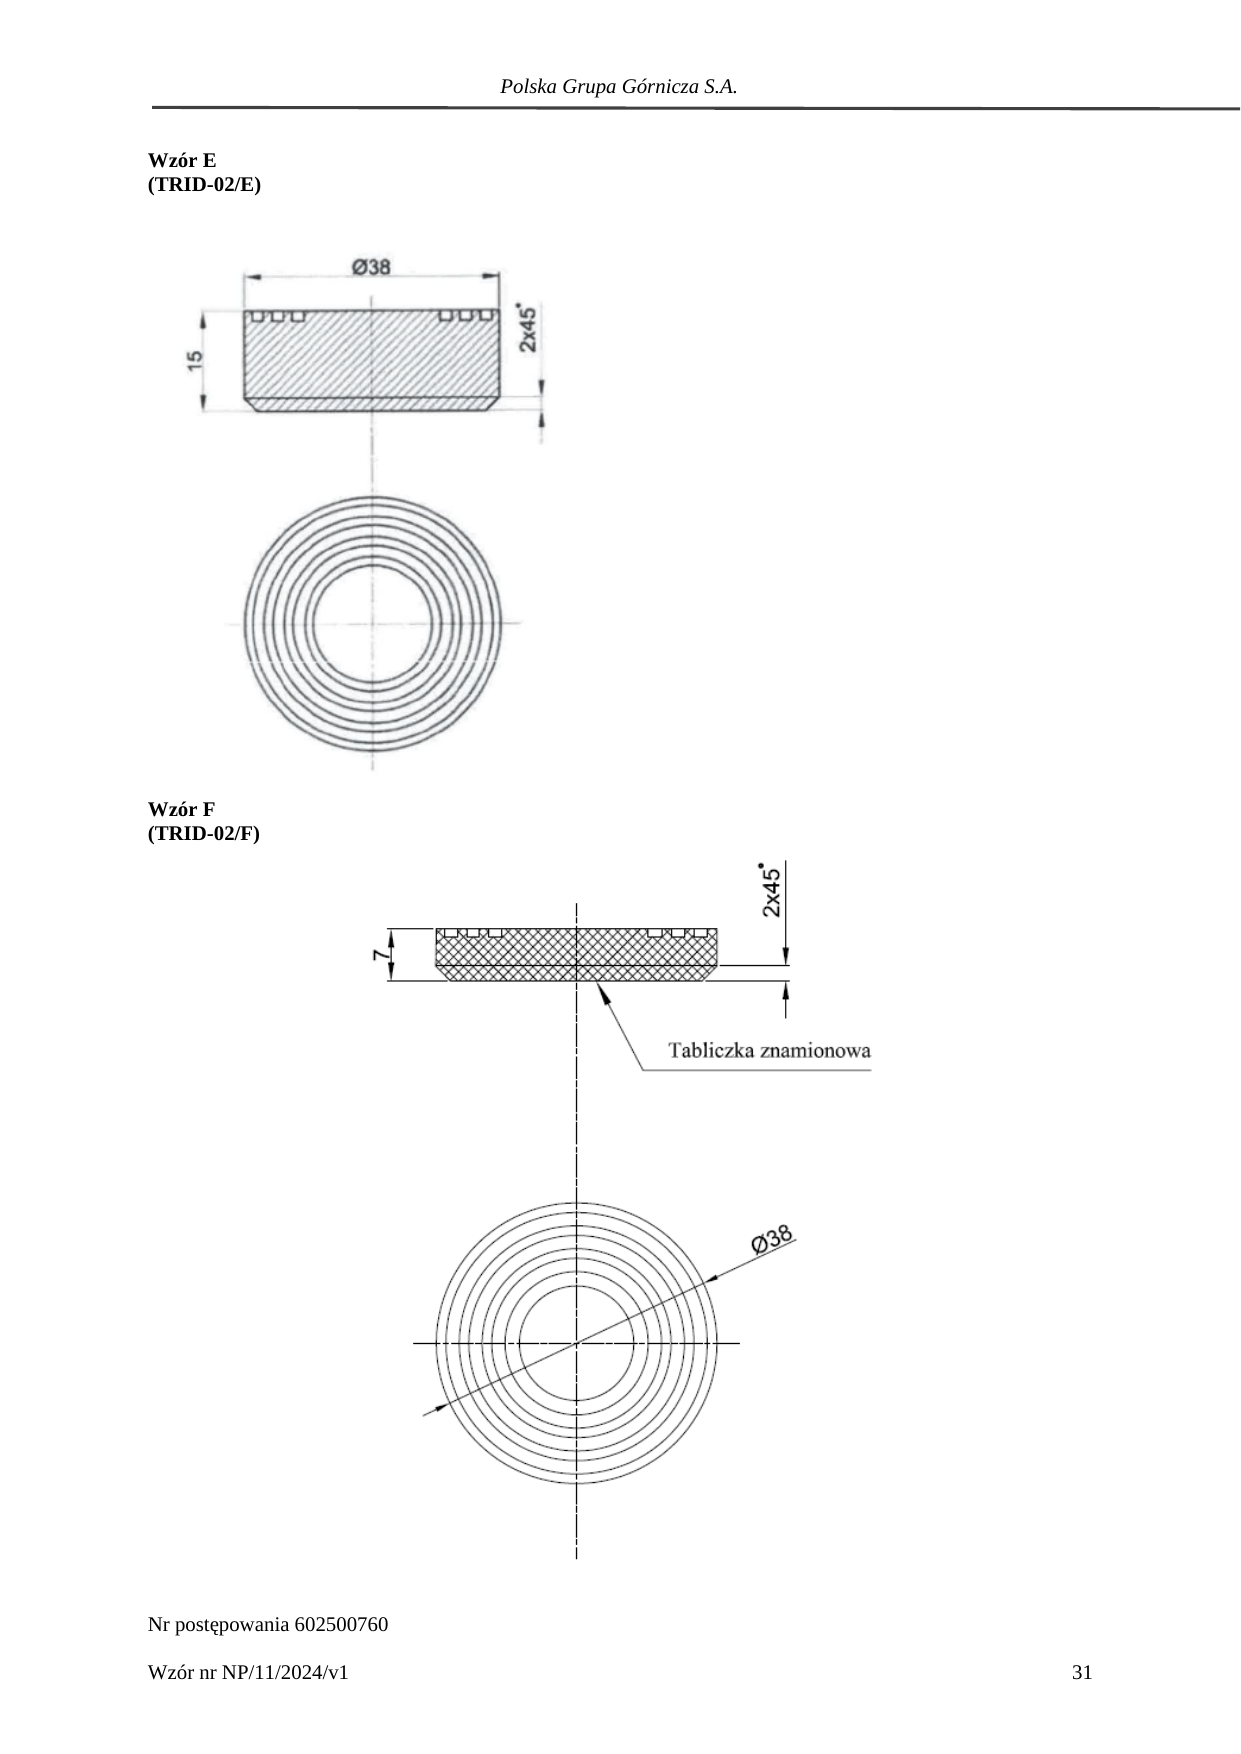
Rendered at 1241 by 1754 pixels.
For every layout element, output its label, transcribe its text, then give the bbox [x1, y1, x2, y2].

text Wzór F [148, 797, 1093, 821]
text Wzór E [148, 148, 1093, 172]
picture [355, 845, 885, 1570]
picture [147, 209, 612, 792]
text (TRID-02/E) [148, 172, 1093, 196]
text (TRID-02/F) [148, 821, 1093, 845]
